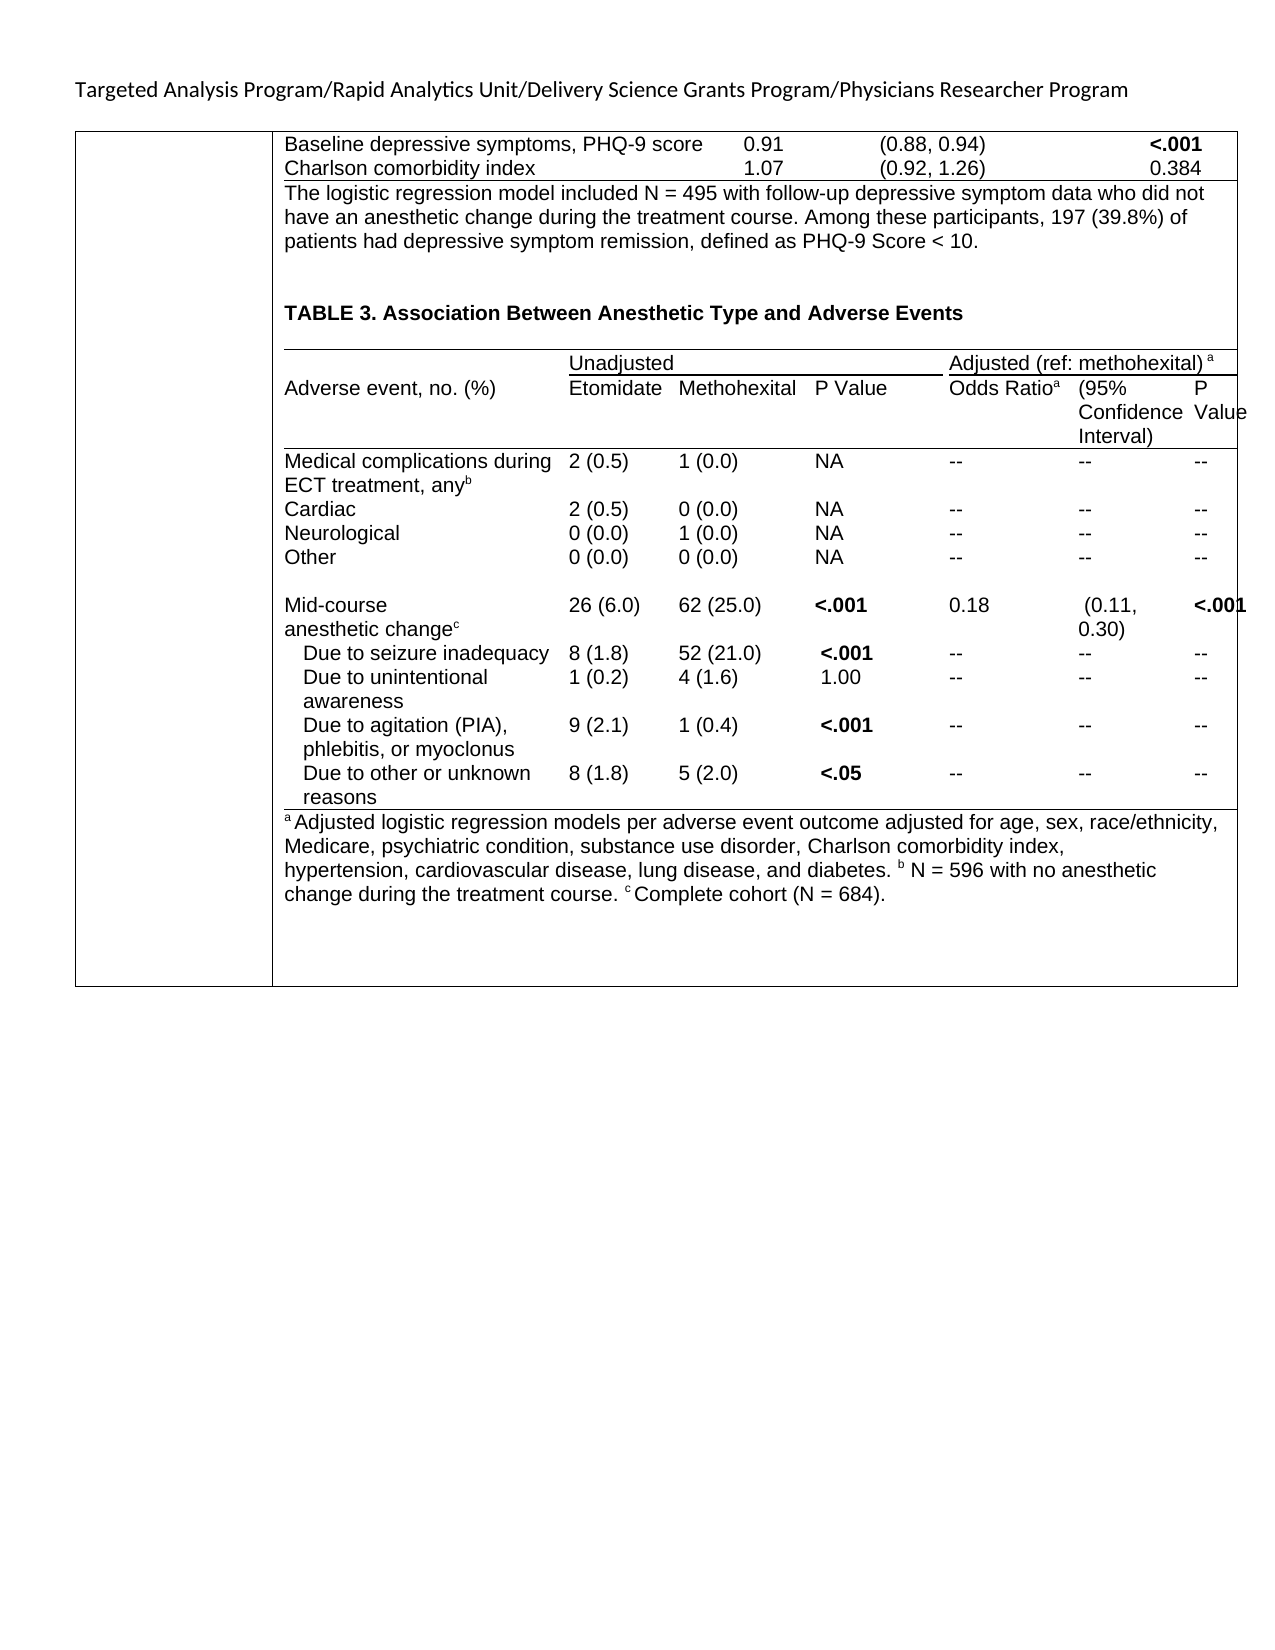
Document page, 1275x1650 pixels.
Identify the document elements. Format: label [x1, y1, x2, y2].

table_cell [76, 132, 272, 986]
table_cell [273, 132, 1237, 986]
